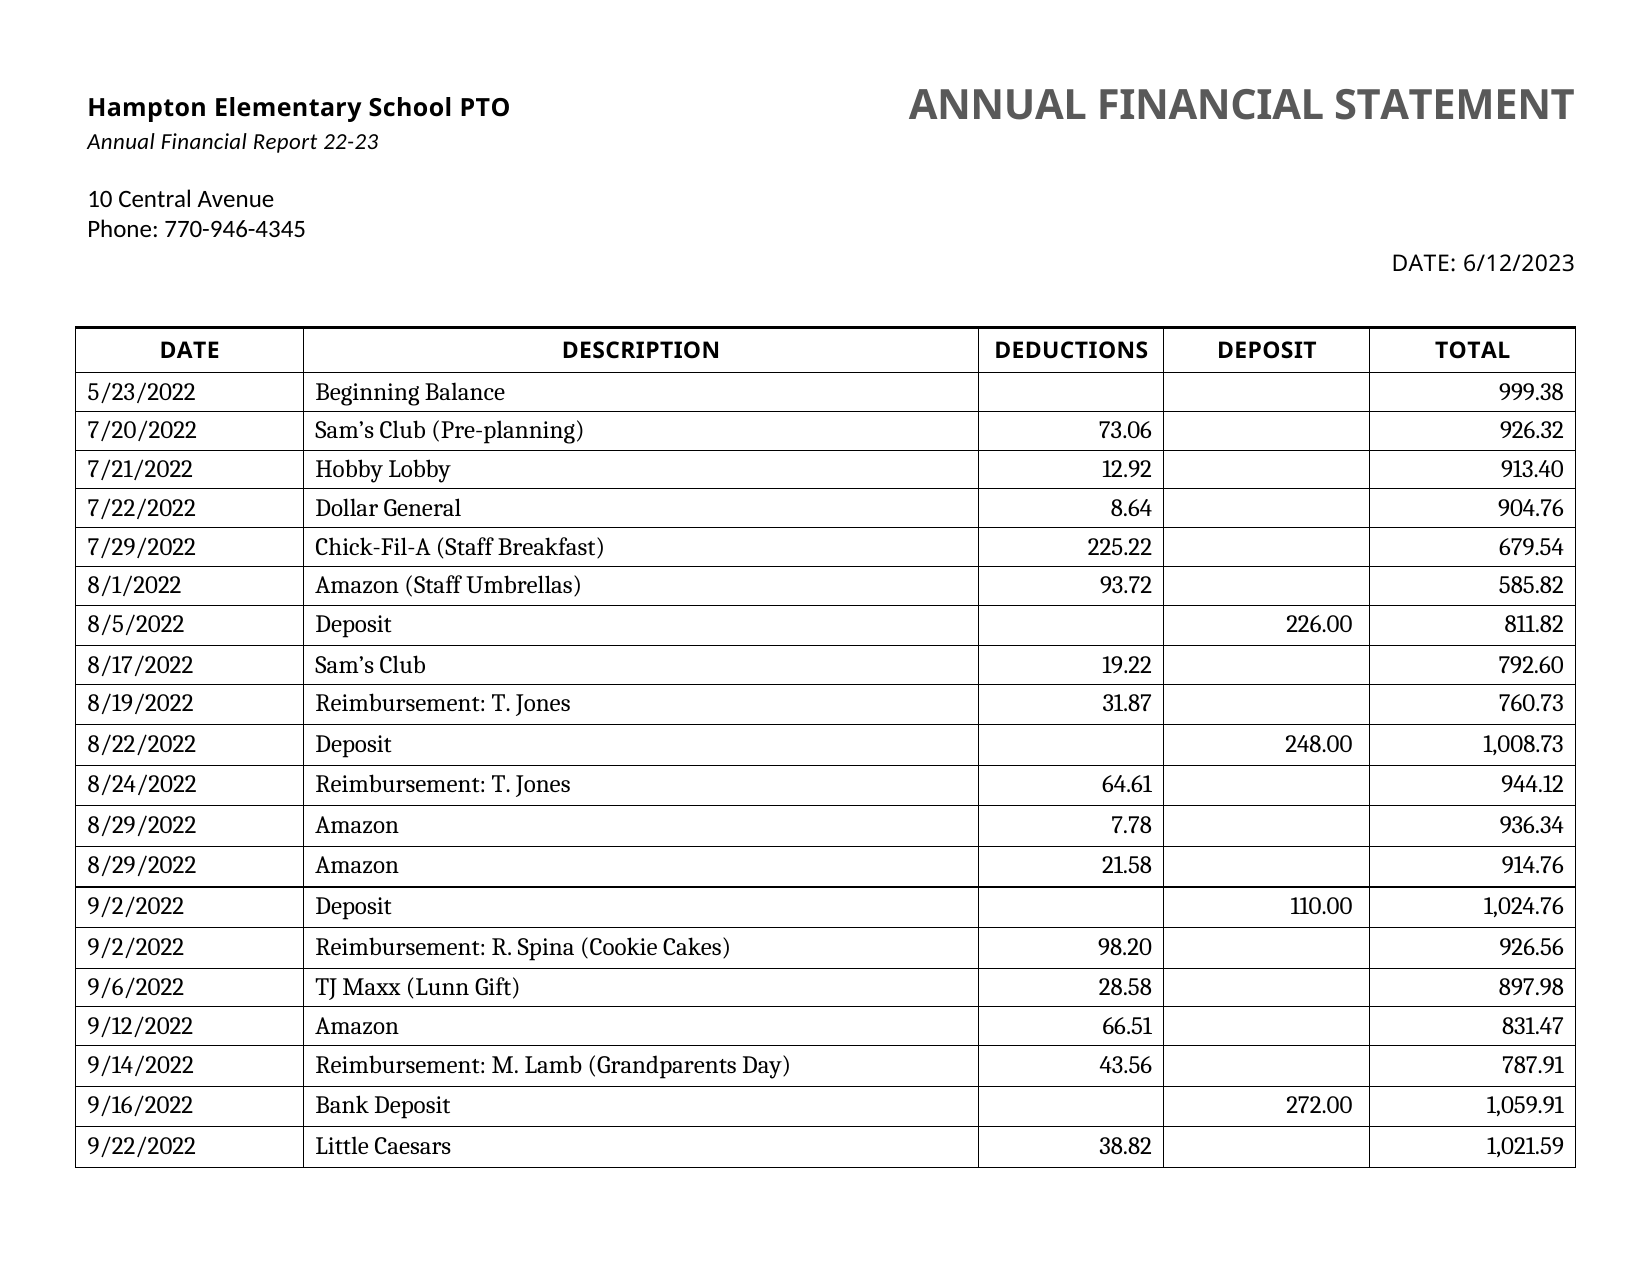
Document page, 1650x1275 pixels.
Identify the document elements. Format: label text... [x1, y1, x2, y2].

table_header DAte [76, 329, 303, 372]
table_cell 913.40 [1370, 451, 1575, 488]
table_cell [1164, 646, 1369, 684]
table_cell 926.32 [1370, 412, 1575, 449]
table_cell 8/22/2022 [76, 725, 303, 765]
table_cell 914.76 [1370, 847, 1575, 886]
table_cell Reimbursement: T. Jones [304, 685, 978, 724]
table_cell 38.82 [979, 1127, 1163, 1167]
table_header Deposit [1164, 329, 1369, 372]
table_cell [1164, 847, 1369, 886]
table_cell 787.91 [1370, 1046, 1575, 1086]
table_cell 831.47 [1370, 1007, 1575, 1045]
table_cell [1164, 928, 1369, 967]
table_cell Little Caesars [304, 1127, 978, 1167]
table_header Annual financial statement : 6/12/2023 [827, 75, 1575, 296]
table_cell 811.82 [1370, 606, 1575, 645]
table_cell [1164, 969, 1369, 1006]
table_cell 944.12 [1370, 766, 1575, 805]
table_cell 8/17/2022 [76, 646, 303, 684]
table_cell Deposit [304, 725, 978, 765]
table_cell 12.92 [979, 451, 1163, 488]
table_cell 93.72 [979, 567, 1163, 604]
table_cell 8/24/2022 [76, 766, 303, 805]
table_cell 9/22/2022 [76, 1127, 303, 1167]
table_cell Beginning Balance [304, 373, 978, 411]
table_cell 9/14/2022 [76, 1046, 303, 1086]
table_cell 21.58 [979, 847, 1163, 886]
table_cell [979, 725, 1163, 765]
table_cell TJ Maxx (Lunn Gift) [304, 969, 978, 1006]
table_cell 43.56 [979, 1046, 1163, 1086]
table_cell [979, 373, 1163, 411]
table_cell [1164, 412, 1369, 449]
table_cell Amazon [304, 1007, 978, 1045]
table_cell [979, 1087, 1163, 1126]
table_cell 9/6/2022 [76, 969, 303, 1006]
table_cell 679.54 [1370, 528, 1575, 566]
table_cell 19.22 [979, 646, 1163, 684]
table_cell [1164, 685, 1369, 724]
table_cell 8/29/2022 [76, 806, 303, 846]
table_cell [1164, 806, 1369, 846]
table_cell 9/2/2022 [76, 928, 303, 967]
table_cell [1164, 373, 1369, 411]
table_cell 7/29/2022 [76, 528, 303, 566]
table_cell 28.58 [979, 969, 1163, 1006]
table_cell 8/1/2022 [76, 567, 303, 604]
table_header [1370, 329, 1575, 372]
table_cell Dollar General [304, 489, 978, 527]
table_cell 8/29/2022 [76, 847, 303, 886]
table_cell Sam’s Club (Pre-planning) [304, 412, 978, 449]
table_cell 248.00 [1164, 725, 1369, 765]
table_cell Amazon (Staff Umbrellas) [304, 567, 978, 604]
table_cell 272.00 [1164, 1087, 1369, 1126]
table_cell Sam’s Club [304, 646, 978, 684]
table_cell 31.87 [979, 685, 1163, 724]
table_cell 8/5/2022 [76, 606, 303, 645]
table_cell 66.51 [979, 1007, 1163, 1045]
table_cell 8/19/2022 [76, 685, 303, 724]
table_cell Deposit [304, 888, 978, 927]
table_cell [1164, 489, 1369, 527]
table_cell 9/12/2022 [76, 1007, 303, 1045]
table_cell 98.20 [979, 928, 1163, 967]
table_cell [1164, 1007, 1369, 1045]
table_cell 8.64 [979, 489, 1163, 527]
table_header [304, 329, 978, 372]
table_cell 110.00 [1164, 888, 1369, 927]
table_cell Chick-Fil-A (Staff Breakfast) [304, 528, 978, 566]
table_cell 760.73 [1370, 685, 1575, 724]
table_cell 792.60 [1370, 646, 1575, 684]
table_cell 897.98 [1370, 969, 1575, 1006]
table_cell 73.06 [979, 412, 1163, 449]
table_cell 1,021.59 [1370, 1127, 1575, 1167]
table_cell 904.76 [1370, 489, 1575, 527]
table_cell 7/22/2022 [76, 489, 303, 527]
table_cell 64.61 [979, 766, 1163, 805]
table_cell Reimbursement: T. Jones [304, 766, 978, 805]
table_cell 999.38 [1370, 373, 1575, 411]
table_cell 1,059.91 [1370, 1087, 1575, 1126]
table_cell 1,024.76 [1370, 888, 1575, 927]
table_cell [1164, 1046, 1369, 1086]
table_cell 926.56 [1370, 928, 1575, 967]
table_cell Deposit [304, 606, 978, 645]
table_cell 225.22 [979, 528, 1163, 566]
table_cell [1164, 1127, 1369, 1167]
table_cell 226.00 [1164, 606, 1369, 645]
table_header Annual Financial Report 22-23 : [75, 75, 827, 296]
table_cell 7/20/2022 [76, 412, 303, 449]
table_cell 7.78 [979, 806, 1163, 846]
table_cell Bank Deposit [304, 1087, 978, 1126]
table_cell 5/23/2022 [76, 373, 303, 411]
table_cell 936.34 [1370, 806, 1575, 846]
table_cell 1,008.73 [1370, 725, 1575, 765]
table_cell [1164, 528, 1369, 566]
table_cell [1164, 766, 1369, 805]
table_header Deductions [979, 329, 1163, 372]
table_cell 9/2/2022 [76, 888, 303, 927]
table_cell Amazon [304, 847, 978, 886]
table_cell [979, 606, 1163, 645]
table_cell Reimbursement: R. Spina (Cookie Cakes) [304, 928, 978, 967]
table_cell Reimbursement: M. Lamb (Grandparents Day) [304, 1046, 978, 1086]
table_cell Hobby Lobby [304, 451, 978, 488]
table_cell 585.82 [1370, 567, 1575, 604]
table_cell Amazon [304, 806, 978, 846]
table_cell 7/21/2022 [76, 451, 303, 488]
table_cell [1164, 451, 1369, 488]
table_cell 9/16/2022 [76, 1087, 303, 1126]
table_cell [1164, 567, 1369, 604]
table_cell [979, 888, 1163, 927]
